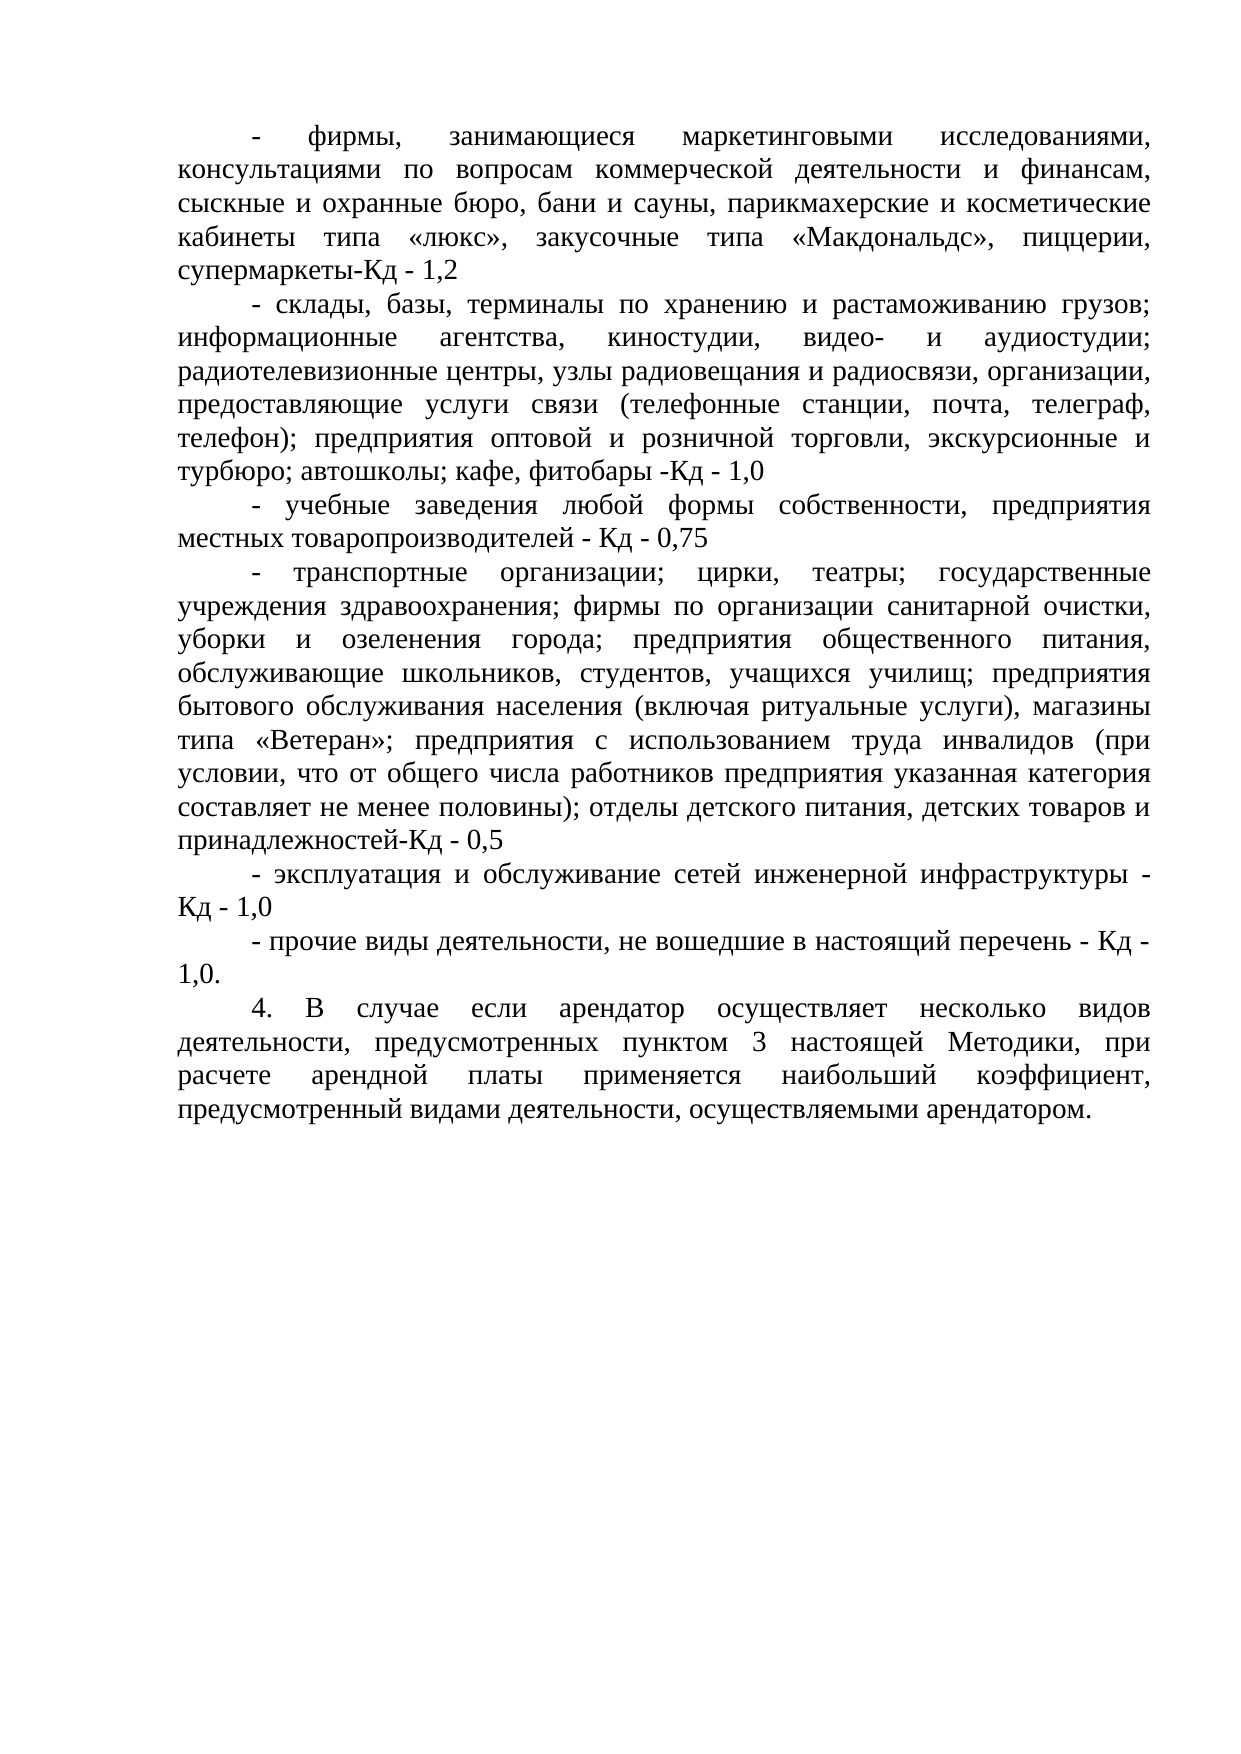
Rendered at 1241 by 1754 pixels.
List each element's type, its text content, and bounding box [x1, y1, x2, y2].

text - транспортные организации; цирки, театры; государственные учреждения здравоохранения; фирмы по организации санитарной очистки, уборки и озеленения города; предприятия общественного питания, обслуживающие школьников, студентов, учащихся училищ; предприятия бытового обслуживания населения (включая ритуальные услуги), магазины типа «Ветеран»; предприятия с использованием труда инвалидов (при условии, что от общего числа работников предприятия указанная категория составляет не менее половины); отделы детского питания, детских товаров и принадлежностей-Кд - 0,5 [177, 554, 1152, 856]
text - эксплуатация и обслуживание сетей инженерной инфраструктуры - Кд - 1,0 [177, 856, 1152, 923]
text 4. В случае если арендатор осуществляет несколько видов деятельности, предусмотренных пунктом 3 настоящей Методики, при расчете арендной платы применяется наибольший коэффициент, предусмотренный видами деятельности, осуществляемыми арендатором. [177, 990, 1152, 1124]
text - склады, базы, терминалы по хранению и растаможиванию грузов; информационные агентства, киностудии, видео- и аудиостудии; радиотелевизионные центры, узлы радиовещания и радиосвязи, организации, предоставляющие услуги связи (телефонные станции, почта, телеграф, телефон); предприятия оптовой и розничной торговли, экскурсионные и турбюро; автошколы; кафе, фитобары -Кд - 1,0 [177, 286, 1152, 487]
text - фирмы, занимающиеся маркетинговыми исследованиями, консультациями по вопросам коммерческой деятельности и финансам, сыскные и охранные бюро, бани и сауны, парикмахерские и косметические кабинеты типа «люкс», закусочные типа «Макдональдс», пиццерии, супермаркеты-Кд - 1,2 [177, 118, 1152, 286]
text - прочие виды деятельности, не вошедшие в настоящий перечень - Кд - 1,0. [177, 923, 1152, 990]
text - учебные заведения любой формы собственности, предприятия местных товаропроизводителей - Кд - 0,75 [177, 487, 1152, 554]
